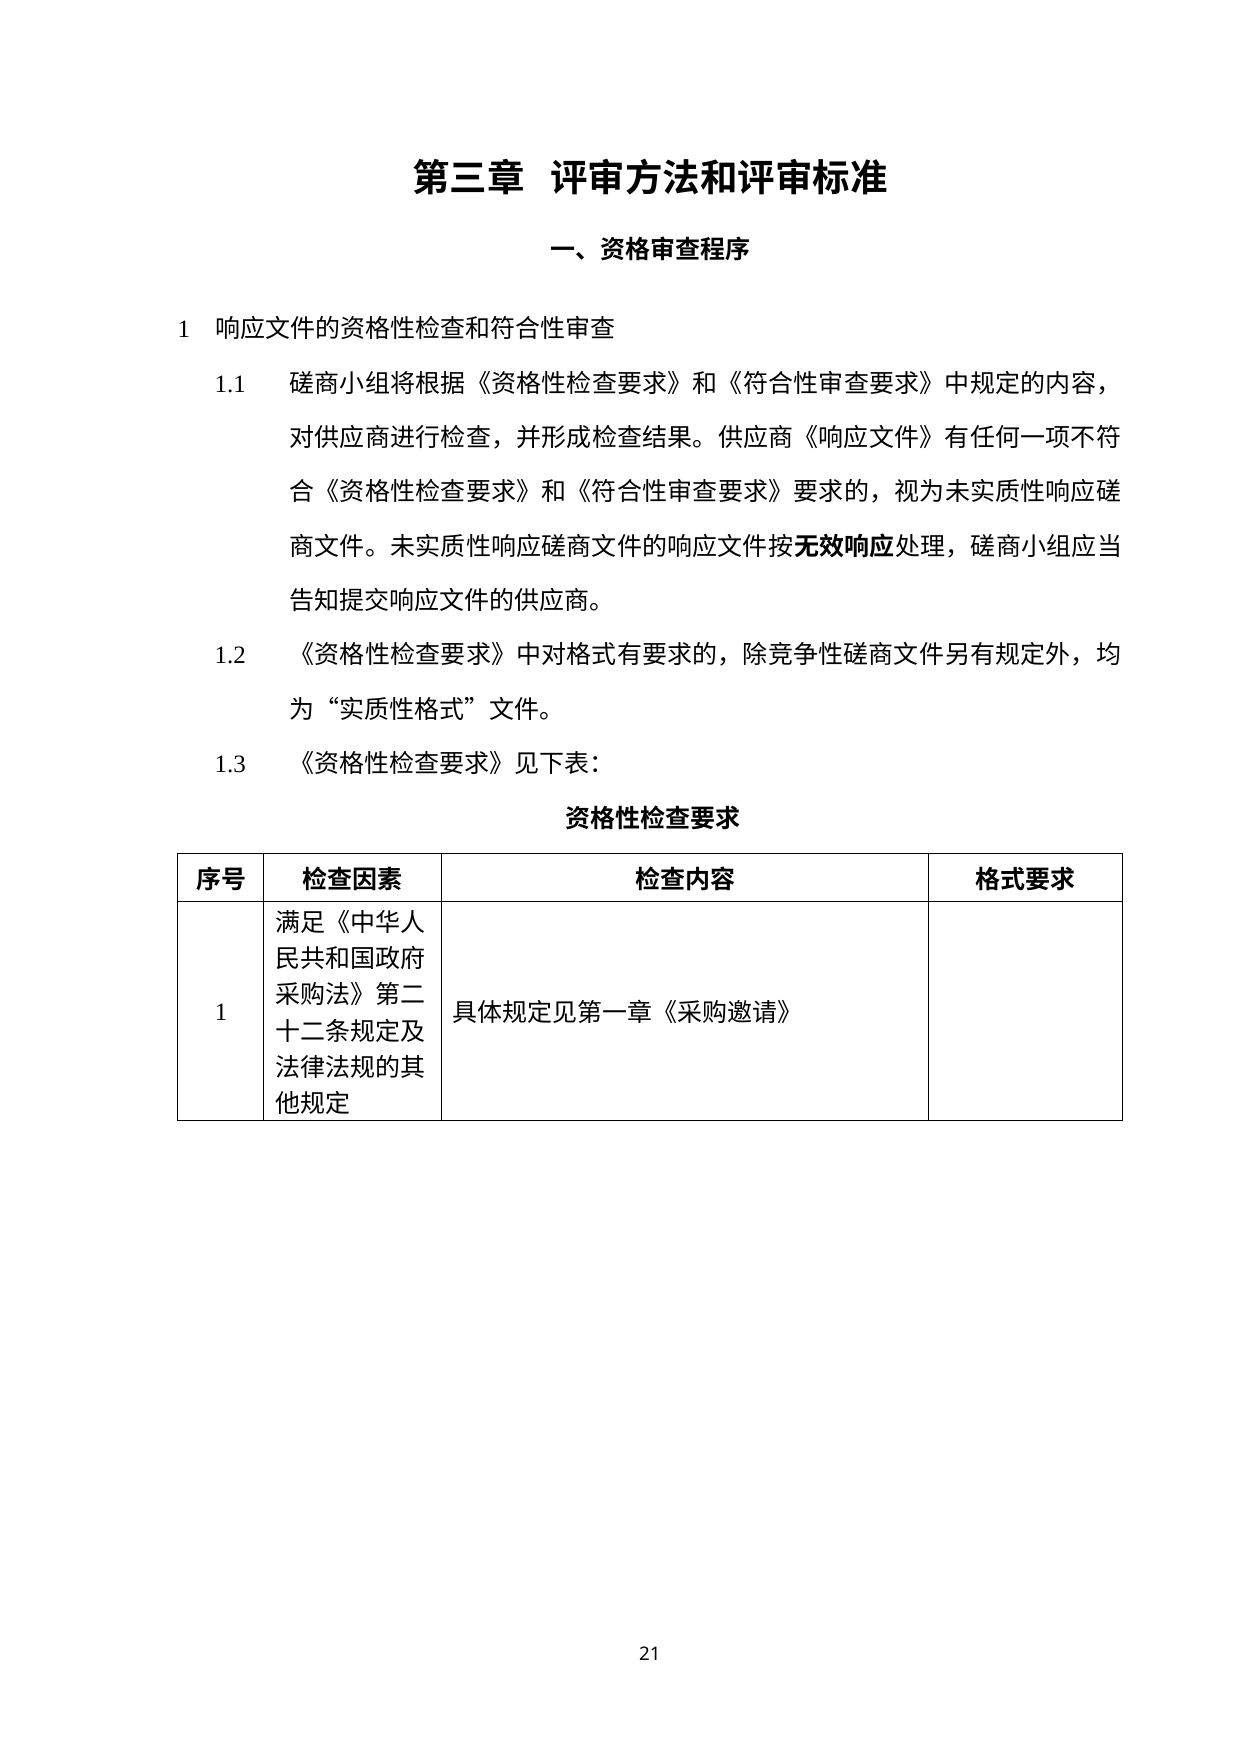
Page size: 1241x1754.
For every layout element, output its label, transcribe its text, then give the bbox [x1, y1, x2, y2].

table_cell 具体规定见第一章《采购邀请》 [442, 902, 928, 1120]
subtitle 一、资格审查程序 [177, 229, 1122, 265]
table_cell [929, 902, 1122, 1120]
list 《资格性检查要求》中对格式有要求的，除竞争性磋商文件另有规定外，均为“实质性格式”文件。 [214, 635, 1122, 726]
list 《资格性检查要求》见下表： [214, 744, 1122, 780]
table_cell 1 [178, 902, 263, 1120]
text 资格性检查要求 [289, 798, 1122, 834]
text 第三章 评审方法和评审标准 [177, 148, 1122, 202]
list 磋商小组将根据《资格性检查要求》和《符合性审查要求》中规定的内容，对供应商进行检查，并形成检查结果。供应商《响应文件》有任何一项不符合《资格性检查要求》和《符合性审查要求》要求的，视为未实质性响应磋商文件。未实质性响应磋商文件的响应文件按无效响应处理，磋商小组应当告知提交响应文件的供应商。 [214, 363, 1122, 617]
table_header 序号 [178, 854, 263, 901]
table_header 检查内容 [442, 854, 928, 901]
list 响应文件的资格性检查和符合性审查 [177, 309, 1122, 345]
table_cell 满足《中华人民共和国政府采购法》第二十二条规定及法律法规的其他规定 [264, 902, 441, 1120]
table_header 格式要求 [929, 854, 1122, 901]
table_header 检查因素 [264, 854, 441, 901]
